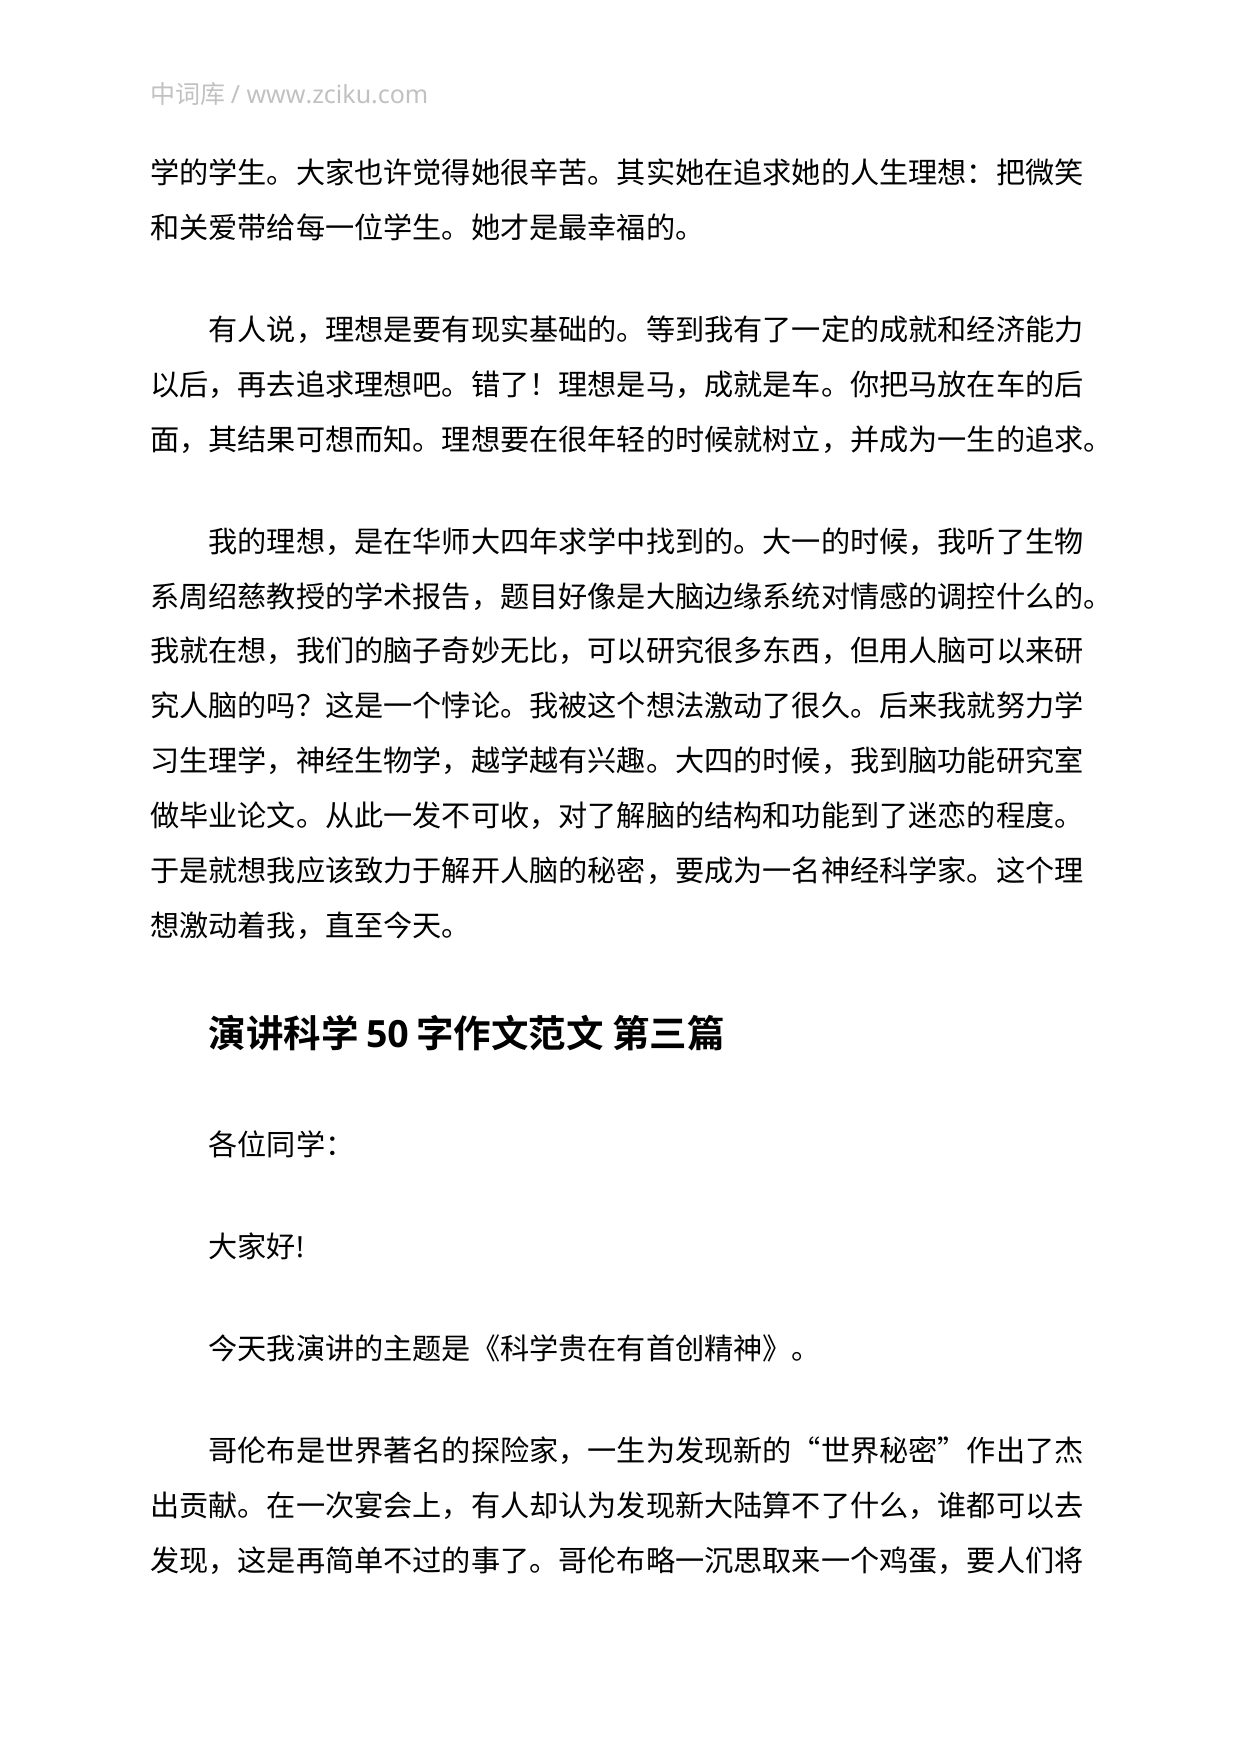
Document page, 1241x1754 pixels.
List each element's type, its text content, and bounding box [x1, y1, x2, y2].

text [150, 1427, 1090, 1579]
text 今天我演讲的主题是《科学贵在有首创精神》。 [150, 1326, 1090, 1368]
text 演讲科学50字作文范文 第三篇 [150, 1004, 1090, 1059]
text 大家好! [150, 1224, 1090, 1266]
text 有人说，理想是要有现实基础的。等到我有了一定的成就和经济能力以后，再去追求理想吧。错了！理想是马，成就是车。你把马放在车的后面，其结果可想而知。理想要在很年轻的时候就树立，并成为一生的追求。 [150, 307, 1090, 459]
text 各位同学： [150, 1122, 1090, 1164]
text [150, 150, 1090, 247]
text 我的理想，是在华师大四年求学中找到的。大一的时候，我听了生物系周绍慈教授的学术报告，题目好像是大脑边缘系统对情感的调控什么的。我就在想，我们的脑子奇妙无比，可以研究很多东西，但用人脑可以来研究人脑的吗？这是一个悖论。我被这个想法激动了很久。后来我就努力学习生理学，神经生物学，越学越有兴趣。大四的时候，我到脑功能研究室做毕业论文。从此一发不可收，对了解脑的结构和功能到了迷恋的程度。于是就想我应该致力于解开人脑的秘密，要成为一名神经科学家。这个理想激动着我，直至今天。 [150, 518, 1090, 945]
